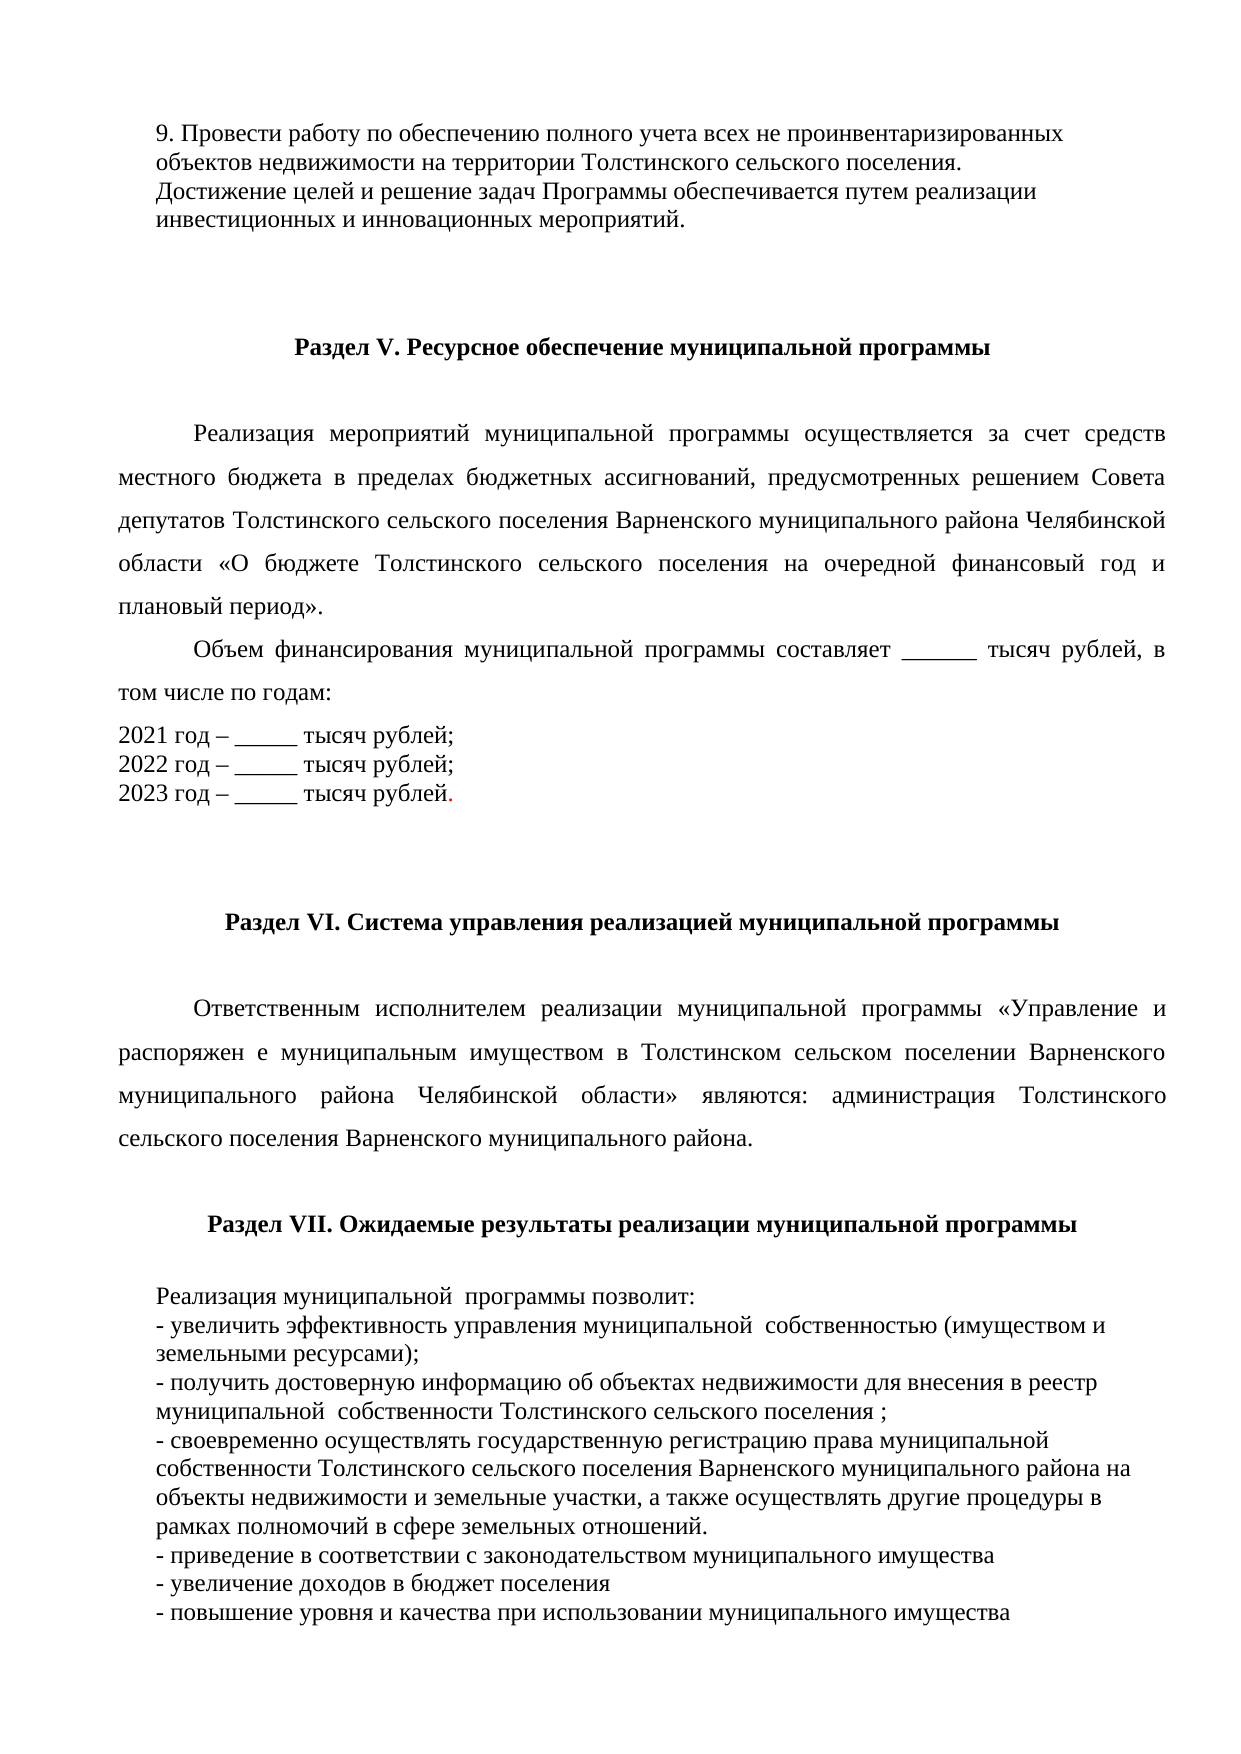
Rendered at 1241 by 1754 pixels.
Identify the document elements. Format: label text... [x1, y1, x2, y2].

text 9. Провести работу по обеспечению полного учета всех не проинвентаризированных объектов недвижимости на территории Толстинского сельского поселения. [156, 118, 1167, 176]
text - своевременно осуществлять государственную регистрацию права муниципальной собственности Толстинского сельского поселения Варненского муниципального района на объекты недвижимости и земельные участки, а также осуществлять другие процедуры в рамках полномочий в сфере земельных отношений. [156, 1425, 1167, 1540]
text Достижение целей и решение задач Программы обеспечивается путем реализации инвестиционных и инновационных мероприятий. [156, 176, 1167, 233]
text - увеличение доходов в бюджет поселения [156, 1568, 1167, 1597]
text - получить достоверную информацию об объектах недвижимости для внесения в реестр муниципальной собственности Толстинского сельского поселения ; [156, 1367, 1167, 1425]
text 2023 год – _____ тысяч рублей. [118, 778, 1167, 807]
text Раздел VII. Ожидаемые результаты реализации муниципальной программы [118, 1209, 1167, 1238]
text Реализация муниципальной программы позволит: [156, 1281, 1167, 1310]
text Раздел VI. Система управления реализацией муниципальной программы [118, 907, 1167, 936]
text 2022 год – _____ тысяч рублей; [118, 749, 1167, 778]
text 2021 год – _____ тысяч рублей; [118, 720, 1167, 749]
text Раздел V. Ресурсное обеспечение муниципальной программы [118, 332, 1167, 361]
text Объем финансирования муниципальной программы составляет ______ тысяч рублей, в том числе по годам: [118, 634, 1167, 706]
text - увеличить эффективность управления муниципальной собственностью (имуществом и земельными ресурсами); [156, 1310, 1167, 1367]
text - повышение уровня и качества при использовании муниципального имущества [156, 1597, 1167, 1626]
text - приведение в соответствии с законодательством муниципального имущества [156, 1540, 1167, 1568]
text Реализация мероприятий муниципальной программы осуществляется за счет средств местного бюджета в пределах бюджетных ассигнований, предусмотренных решением Совета депутатов Толстинского сельского поселения Варненского муниципального района Челябинской области «О бюджете Толстинского сельского поселения на очередной финансовый год и плановый период». [118, 418, 1167, 620]
text Ответственным исполнителем реализации муниципальной программы «Управление и распоряжен е муниципальным имуществом в Толстинском сельском поселении Варненского муниципального района Челябинской области» являются: администрация Толстинского сельского поселения Варненского муниципального района. [118, 993, 1167, 1152]
